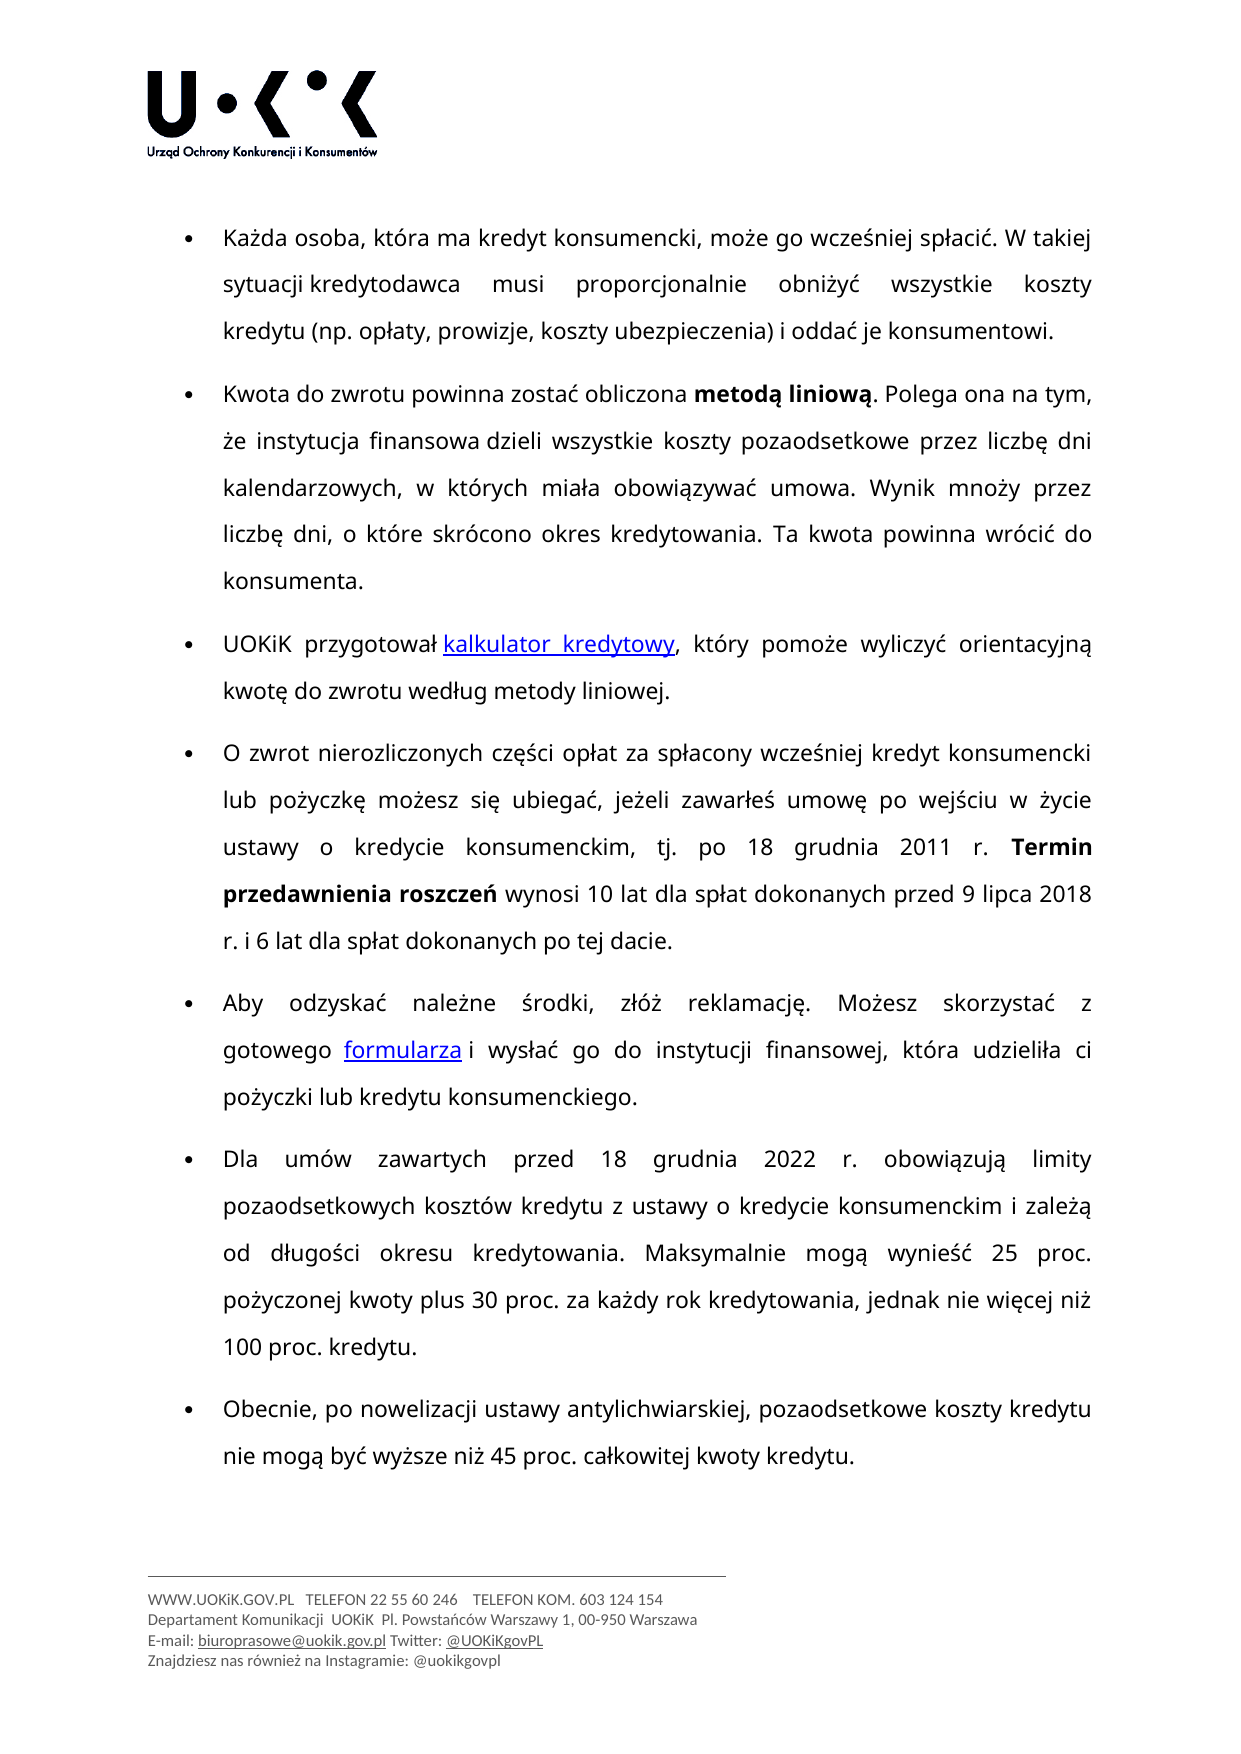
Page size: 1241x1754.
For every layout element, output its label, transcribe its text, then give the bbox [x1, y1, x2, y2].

picture [147, 70, 378, 160]
list Każda osoba, która ma kredyt konsumencki, może go wcześniej spłacić. W takiej sytuacji kredytodawca musi proporcjonalnie obniżyć wszystkie koszty kredytu (np. opłaty, prowizje, koszty ubezpieczenia) i oddać je konsumentowi. [185, 222, 1093, 347]
list Aby odzyskać należne środki, złóż reklamację. Możesz skorzystać z gotowego formularza i wysłać go do instytucji finansowej, która udzieliła ci pożyczki lub kredytu konsumenckiego. [185, 987, 1093, 1112]
list Kwota do zwrotu powinna zostać obliczona metodą liniową. Polega ona na tym, że instytucja finansowa dzieli wszystkie koszty pozaodsetkowe przez liczbę dni kalendarzowych, w których miała obowiązywać umowa. Wynik mnoży przez liczbę dni, o które skrócono okres kredytowania. Ta kwota powinna wrócić do konsumenta. [185, 378, 1093, 597]
list Obecnie, po nowelizacji ustawy antylichwiarskiej, pozaodsetkowe koszty kredytu nie mogą być wyższe niż 45 proc. całkowitej kwoty kredytu. [185, 1393, 1093, 1472]
list Dla umów zawartych przed 18 grudnia 2022 r. obowiązują limity pozaodsetkowych kosztów kredytu z ustawy o kredycie konsumenckim i zależą od długości okresu kredytowania. Maksymalnie mogą wynieść 25 proc. pożyczonej kwoty plus 30 proc. za każdy rok kredytowania, jednak nie więcej niż 100 proc. kredytu. [185, 1143, 1093, 1362]
list O zwrot nierozliczonych części opłat za spłacony wcześniej kredyt konsumencki lub pożyczkę możesz się ubiegać, jeżeli zawarłeś umowę po wejściu w życie ustawy o kredycie konsumenckim, tj. po 18 grudnia 2011 r. Termin przedawnienia roszczeń wynosi 10 lat dla spłat dokonanych przed 9 lipca 2018 r. i 6 lat dla spłat dokonanych po tej dacie. [185, 737, 1093, 956]
list UOKiK przygotował kalkulator kredytowy, który pomoże wyliczyć orientacyjną kwotę do zwrotu według metody liniowej. [185, 628, 1093, 706]
